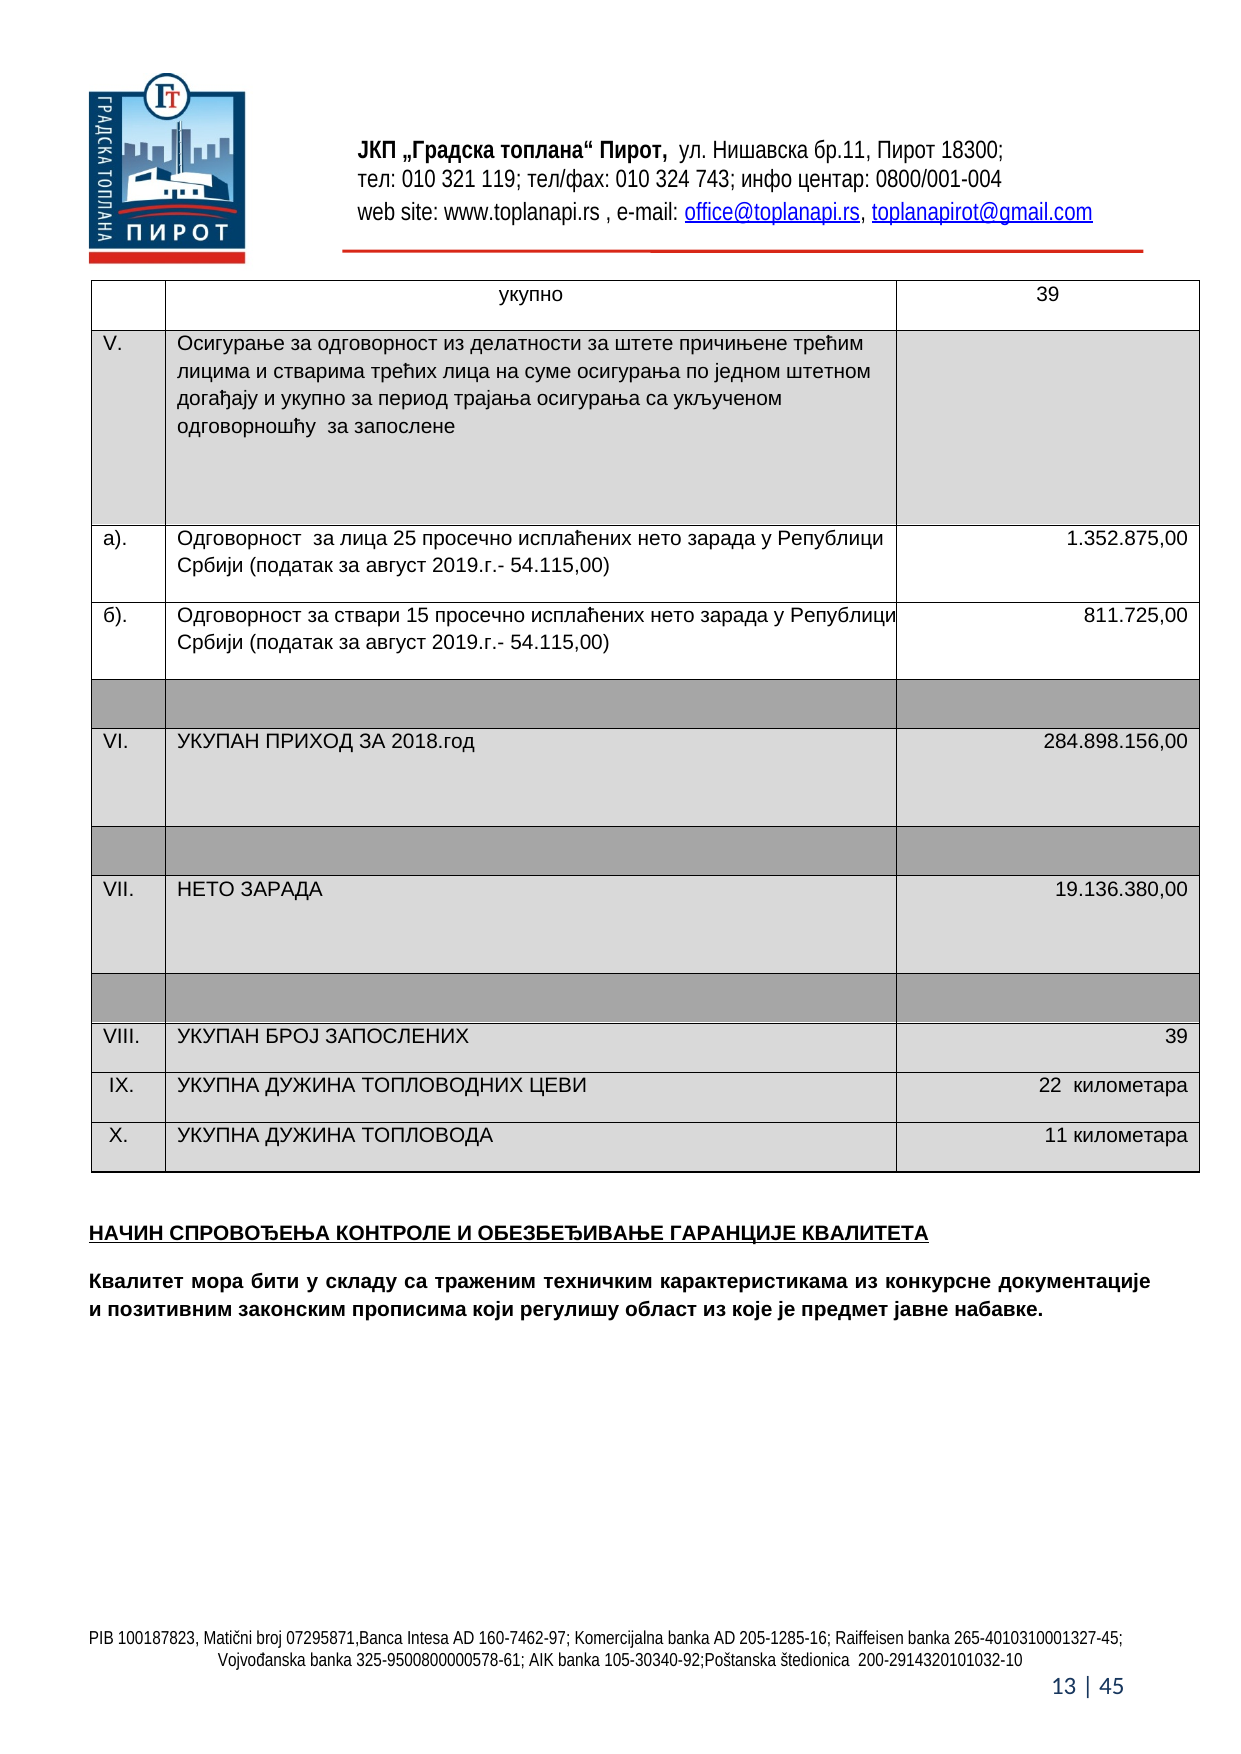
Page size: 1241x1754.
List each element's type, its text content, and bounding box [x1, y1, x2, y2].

table_cell 39 [897, 1024, 1199, 1072]
table_cell Осигурање за одговорност из делатности за штете причињене трећим лицима и стварима трећих лица на суме осигурања по једном штетном догађају и укупно за период трајања осигурања са укљученом одговорношћу за запослене [166, 331, 896, 524]
text НАЧИН СПРОВОЂЕЊА КОНТРОЛЕ И ОБЕЗБЕЂИВАЊЕ ГАРАНЦИЈЕ КВАЛИТЕТА [89, 1221, 1152, 1245]
table_cell Одговорност за ствари 15 просечно исплаћених нето зарада у Републици Србији (податак за август 2019.г.- 54.115,00) [166, 603, 896, 679]
table_cell [92, 281, 165, 330]
table_cell [92, 974, 165, 1022]
table_cell [166, 974, 896, 1022]
table_cell УКУПАН ПРИХОД ЗА 2018.год [166, 729, 896, 826]
table_cell 39 [897, 281, 1199, 330]
table_cell [897, 827, 1199, 875]
table_cell [166, 680, 896, 728]
table_cell [92, 827, 165, 875]
table_cell б). [92, 603, 165, 679]
table_cell [897, 331, 1199, 524]
table_cell V. [92, 331, 165, 524]
table_cell а). [92, 526, 165, 602]
table_cell [897, 680, 1199, 728]
table_cell [92, 680, 165, 728]
table_cell УКУПНА ДУЖИНА ТОПЛОВОДНИХ ЦЕВИ [166, 1073, 896, 1122]
table_cell IX. [92, 1073, 165, 1122]
table_cell [166, 827, 896, 875]
table_cell 284.898.156,00 [897, 729, 1199, 826]
table_cell X. [92, 1123, 165, 1171]
table_cell Одговорност за лица 25 просечно исплаћених нето зарада у Републици Србији (податак за август 2019.г.- 54.115,00) [166, 526, 896, 602]
table_cell [897, 974, 1199, 1022]
table_cell 19.136.380,00 [897, 876, 1199, 973]
table_cell VI. [92, 729, 165, 826]
table_cell VIII. [92, 1024, 165, 1072]
table_cell УКУПНА ДУЖИНА ТОПЛОВОДA [166, 1123, 896, 1171]
table_cell укупно [166, 281, 896, 330]
picture [88, 73, 338, 281]
table_cell VII. [92, 876, 165, 973]
table_cell НЕТО ЗАРАДА [166, 876, 896, 973]
table_cell УКУПАН БРОЈ ЗАПОСЛЕНИХ [166, 1024, 896, 1072]
table_cell 22 километара [897, 1073, 1199, 1122]
text Квалитет мора бити у складу са траженим техничким карактеристикама из конкурсне документације и позитивним законским прописима који регулишу област из које је предмет јавне набавке. [89, 1269, 1152, 1321]
table_cell 11 километара [897, 1123, 1199, 1171]
table_cell 1.352.875,00 [897, 526, 1199, 602]
table_cell 811.725,00 [897, 603, 1199, 679]
